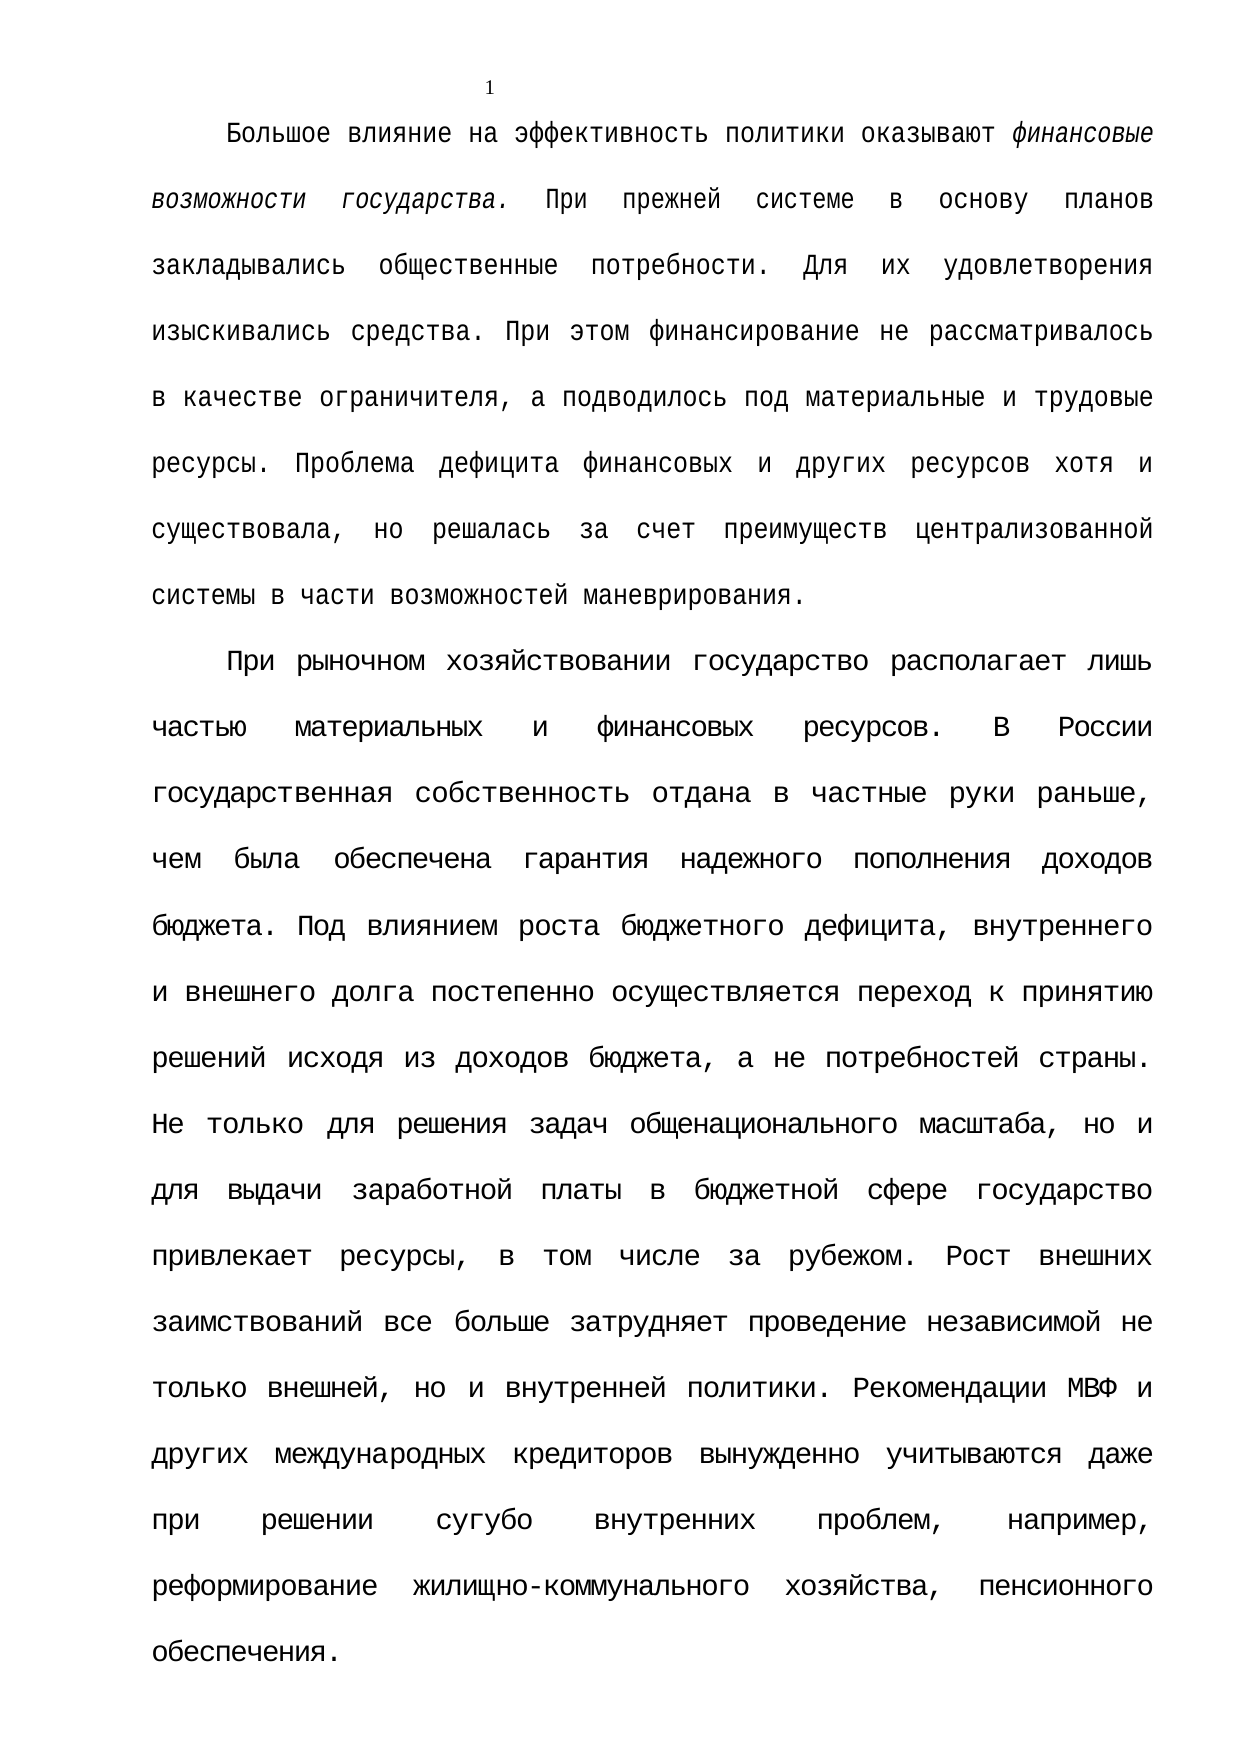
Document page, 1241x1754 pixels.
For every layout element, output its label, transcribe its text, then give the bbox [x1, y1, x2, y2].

text Большое влияние на эффективность политики оказывают финансовые возможности государства. При прежней системе в основу планов закладывались общественные потребности. Для их удовлетворения изыскивались средства. При этом финансирование не рассматривалось в качестве ограничителя, а подводилось под материальные и трудовые ресурсы. Проблема дефицита финансовых и других ресурсов хотя и существовала, но решалась за счет преимуществ централизованной системы в части возможностей маневрирования. [151, 118, 1154, 613]
text При рыночном хозяйствовании государство располагает лишь частью материальных и финансовых ресурсов. В России государственная собственность отдана в частные руки раньше, чем была обеспечена гарантия надежного пополнения доходов бюджета. Под влиянием роста бюджетного дефицита, внутреннего и внешнего долга постепенно осуществляется переход к принятию решений исходя из доходов бюджета, а не потребностей страны. Не только для решения задач общенационального масштаба, но и для выдачи заработной платы в бюджетной сфере государство привлекает ресурсы, в том числе за рубежом. Рост внешних заимствований все больше затрудняет проведение независимой не только внешней, но и внутренней политики. Рекомендации МВФ и других международных кредиторов вынужденно учитываются даже при решении сугубо внутренних проблем, например, реформирование жилищно-коммунального хозяйства, пенсионного обеспечения. [151, 646, 1154, 1670]
